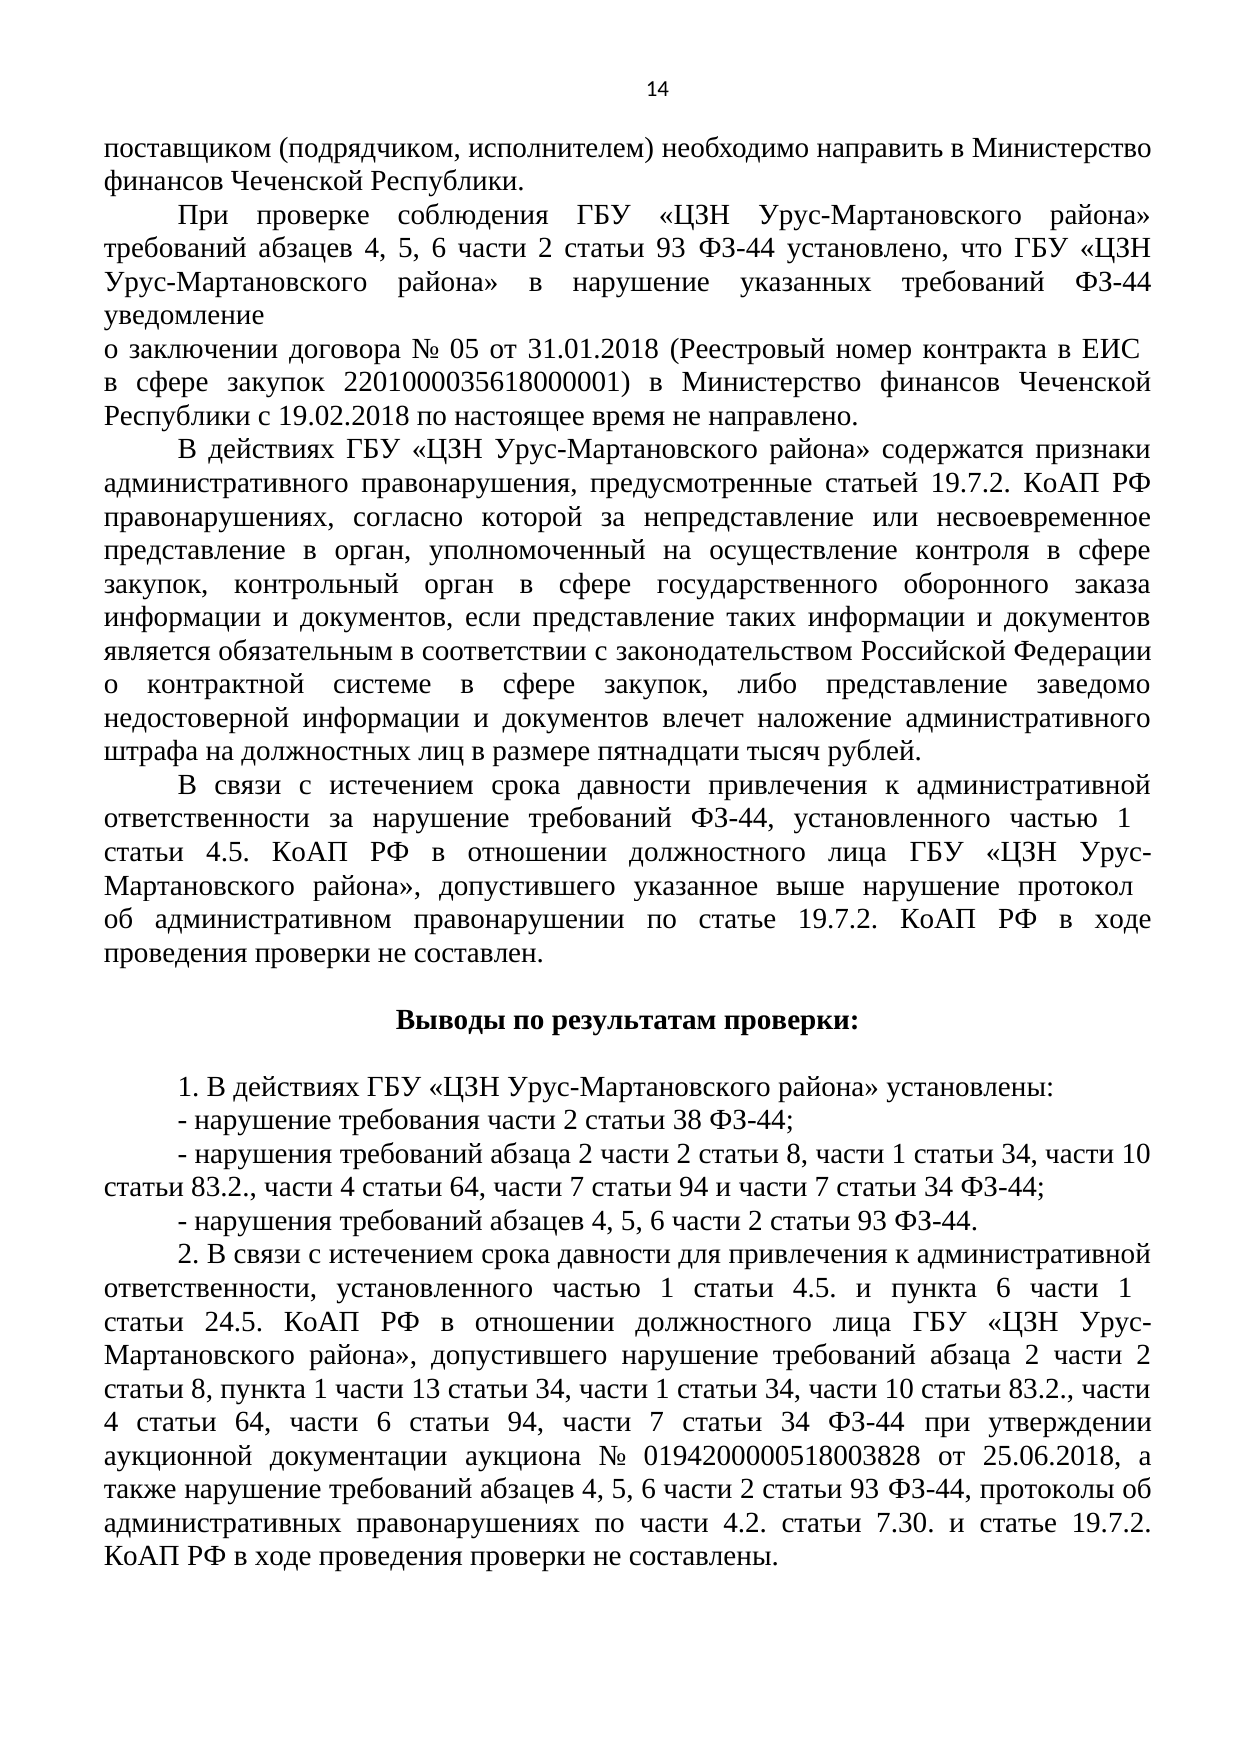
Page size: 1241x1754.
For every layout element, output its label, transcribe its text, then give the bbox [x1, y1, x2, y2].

text 1. В действиях ГБУ «ЦЗН Урус-Мартановского района» установлены: [103, 1069, 1152, 1102]
text - нарушение требования части 2 статьи 38 ФЗ-44; [103, 1102, 1152, 1136]
text В связи с истечением срока давности привлечения к административной ответственности за нарушение требований ФЗ-44, установленного частью 1 статьи 4.5. КоАП РФ в отношении должностного лица ГБУ «ЦЗН Урус-Мартановского района», допустившего указанное выше нарушение протокол об административном правонарушении по статье 19.7.2. КоАП РФ в ходе проведения проверки не составлен. [103, 767, 414, 968]
text При проверке соблюдения ГБУ «ЦЗН Урус-Мартановского района» требований абзацев 4, 5, 6 части 2 статьи 93 ФЗ-44 установлено, что ГБУ «ЦЗН Урус-Мартановского района» в нарушение указанных требований ФЗ-44 уведомление о заключении договора № 05 от 31.01.2018 (Реестровый номер контракта в ЕИС в сфере закупок 2201000035618000001) в Министерство финансов Чеченской Республики с 19.02.2018 по настоящее время не направлено. [103, 197, 1152, 432]
text - нарушения требований абзацев 4, 5, 6 части 2 статьи 93 ФЗ-44. [103, 1203, 1152, 1237]
text Выводы по результатам проверки: [103, 1002, 1152, 1035]
text - нарушения требований абзаца 2 части 2 статьи 8, части 1 статьи 34, части 10 статьи 83.2., части 4 статьи 64, части 7 статьи 94 и части 7 статьи 34 ФЗ-44; [103, 1136, 1152, 1203]
text В действиях ГБУ «ЦЗН Урус-Мартановского района» содержатся признаки административного правонарушения, предусмотренные статьей 19.7.2. КоАП РФ правонарушениях, согласно которой за непредставление или несвоевременное представление в орган, уполномоченный на осуществление контроля в сфере закупок, контрольный орган в сфере государственного оборонного заказа информации и документов, если представление таких информации и документов является обязательным в соответствии с законодательством Российской Федерации о контрактной системе в сфере закупок, либо представление заведомо недостоверной информации и документов влечет наложение административного штрафа на должностных лиц в размере пятнадцати тысяч рублей. [103, 432, 1152, 767]
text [103, 130, 1152, 197]
text В связи с истечением срока давности привлечения к административной ответственности за нарушение требований ФЗ-44, установленного частью 1 статьи 4.5. КоАП РФ в отношении должностного лица ГБУ «ЦЗН Урус-Мартановского района», допустившего указанное выше нарушение протокол об административном правонарушении по статье 19.7.2. КоАП РФ в ходе проведения проверки не составлен. [544, 801, 1152, 968]
text 2. В связи с истечением срока давности для привлечения к административной ответственности, установленного частью 1 статьи 4.5. и пункта 6 части 1 статьи 24.5. КоАП РФ в отношении должностного лица ГБУ «ЦЗН Урус-Мартановского района», допустившего нарушение требований абзаца 2 части 2 статьи 8, пункта 1 части 13 статьи 34, части 1 статьи 34, части 10 статьи 83.2., части 4 статьи 64, части 6 статьи 94, части 7 статьи 34 ФЗ-44 при утверждении аукционной документации аукциона № 0194200000518003828 от 25.06.2018, а также нарушение требований абзацев 4, 5, 6 части 2 статьи 93 ФЗ-44, протоколы об административных правонарушениях по части 4.2. статьи 7.30. и статье 19.7.2. КоАП РФ в ходе проведения проверки не составлены. [103, 1237, 1152, 1572]
